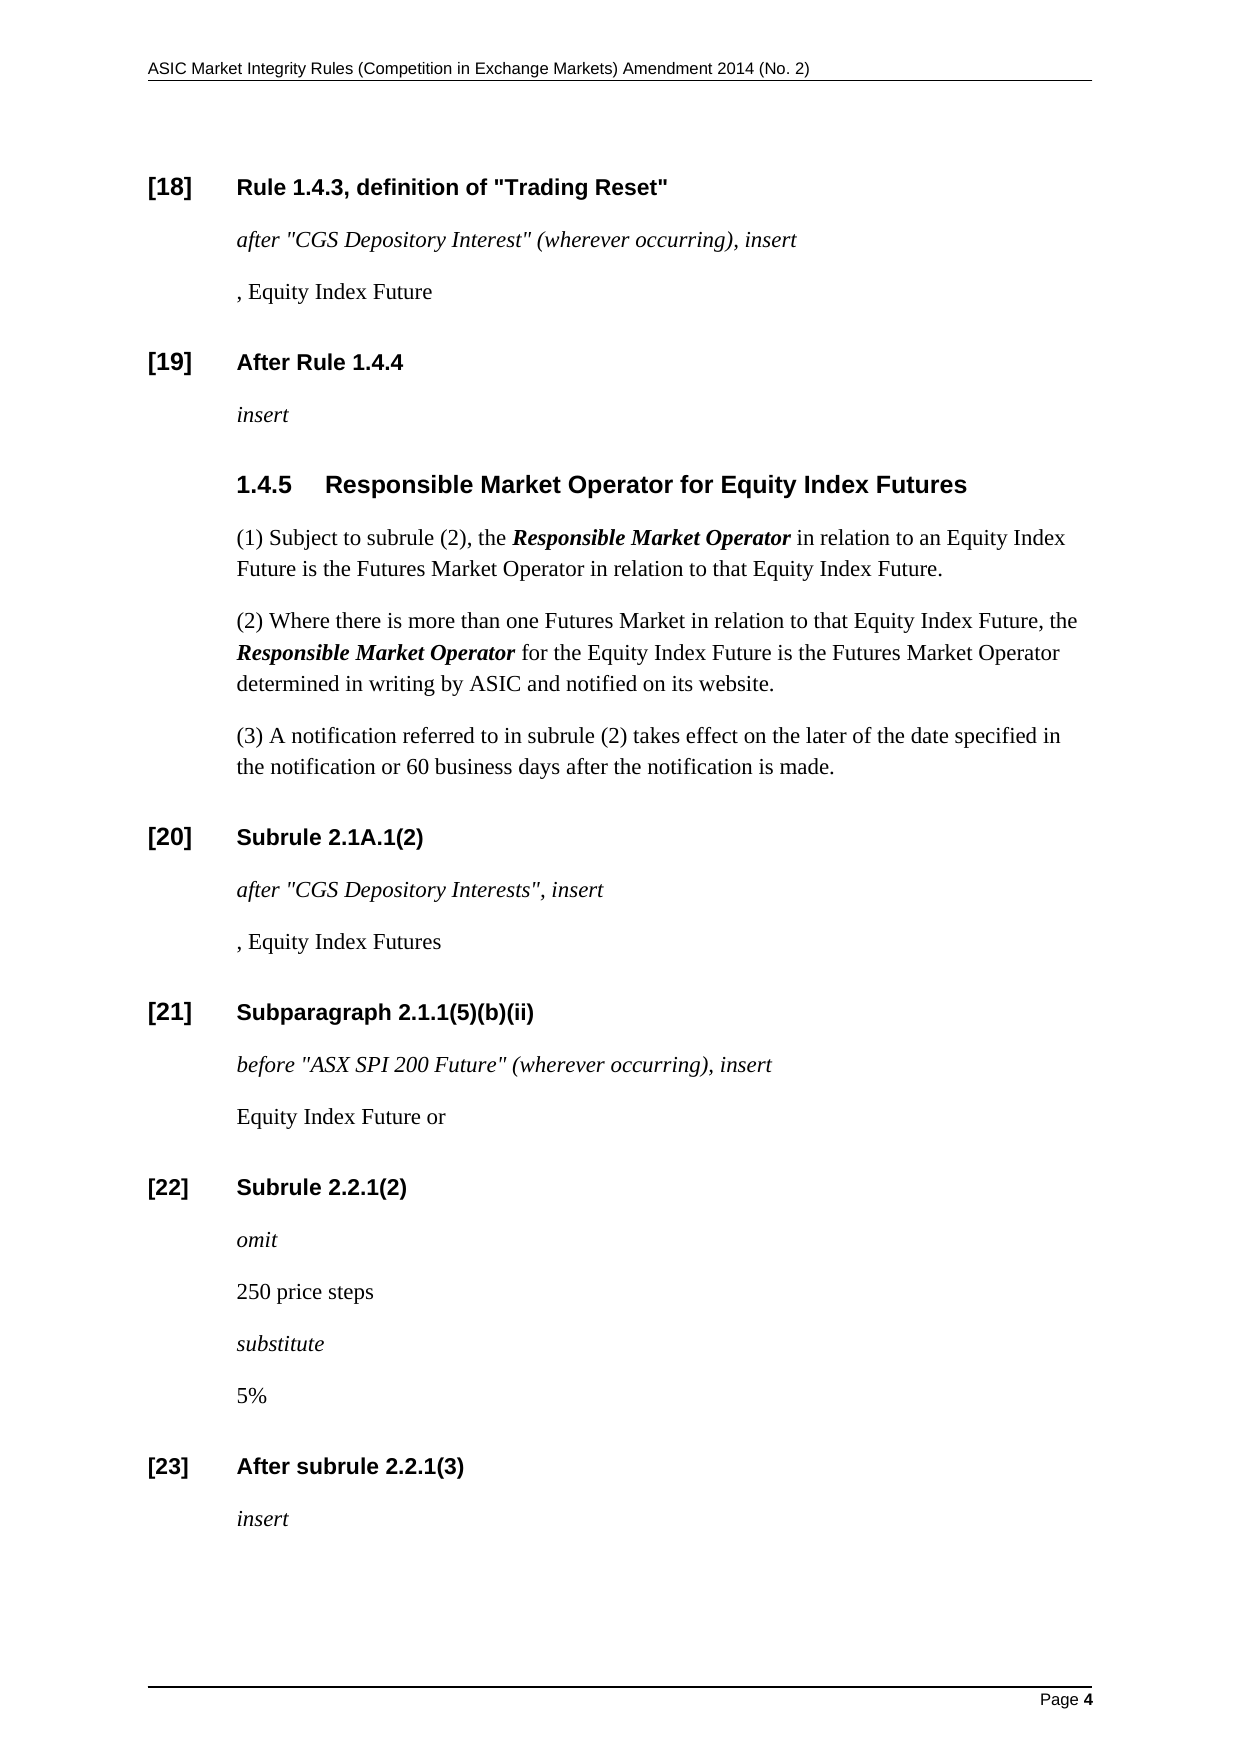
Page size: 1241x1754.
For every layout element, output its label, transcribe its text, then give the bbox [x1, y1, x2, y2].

subtitle [20] Subrule 2.1A.1(2) [148, 821, 1092, 850]
text insert [236, 396, 1092, 427]
text , Equity Index Future [236, 273, 1092, 304]
subtitle [21] Subparagraph 2.1.1(5)(b)(ii) [148, 996, 1092, 1025]
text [236, 221, 1092, 252]
list , Equity Index Futures [236, 923, 1092, 954]
subtitle 1.4.5 Responsible Market Operator for Equity Index Futures [236, 469, 1092, 498]
text Equity Index Future or [236, 1098, 1092, 1129]
text 5% [236, 1377, 1092, 1409]
subtitle [22] Subrule 2.2.1(2) [148, 1171, 1092, 1200]
text 250 price steps [236, 1273, 1092, 1304]
subtitle [18] Rule 1.4.3, definition of "Trading Reset" [148, 171, 1092, 200]
text substitute [236, 1325, 1092, 1357]
list (3) A notification referred to in subrule (2) takes effect on the later of the date specified in the notification or 60 business days after the notification is made. [236, 717, 1092, 779]
text insert [236, 1500, 1092, 1532]
list (2) Where there is more than one Futures Market in relation to that Equity Index Future, the Responsible Market Operator for the Equity Index Future is the Futures Market Operator determined in writing by ASIC and notified on its website. [236, 602, 1092, 696]
text before "ASX SPI 200 Future" (wherever occurring), insert [236, 1046, 1092, 1077]
subtitle [23] After subrule 2.2.1(3) [148, 1450, 1092, 1479]
text after "CGS Depository Interests", insert [236, 871, 1092, 902]
text omit [236, 1221, 1092, 1252]
list (1) Subject to subrule (2), the Responsible Market Operator in relation to an Equity Index Future is the Futures Market Operator in relation to that Equity Index Future. [236, 519, 1092, 582]
subtitle [19] After Rule 1.4.4 [148, 346, 1092, 375]
